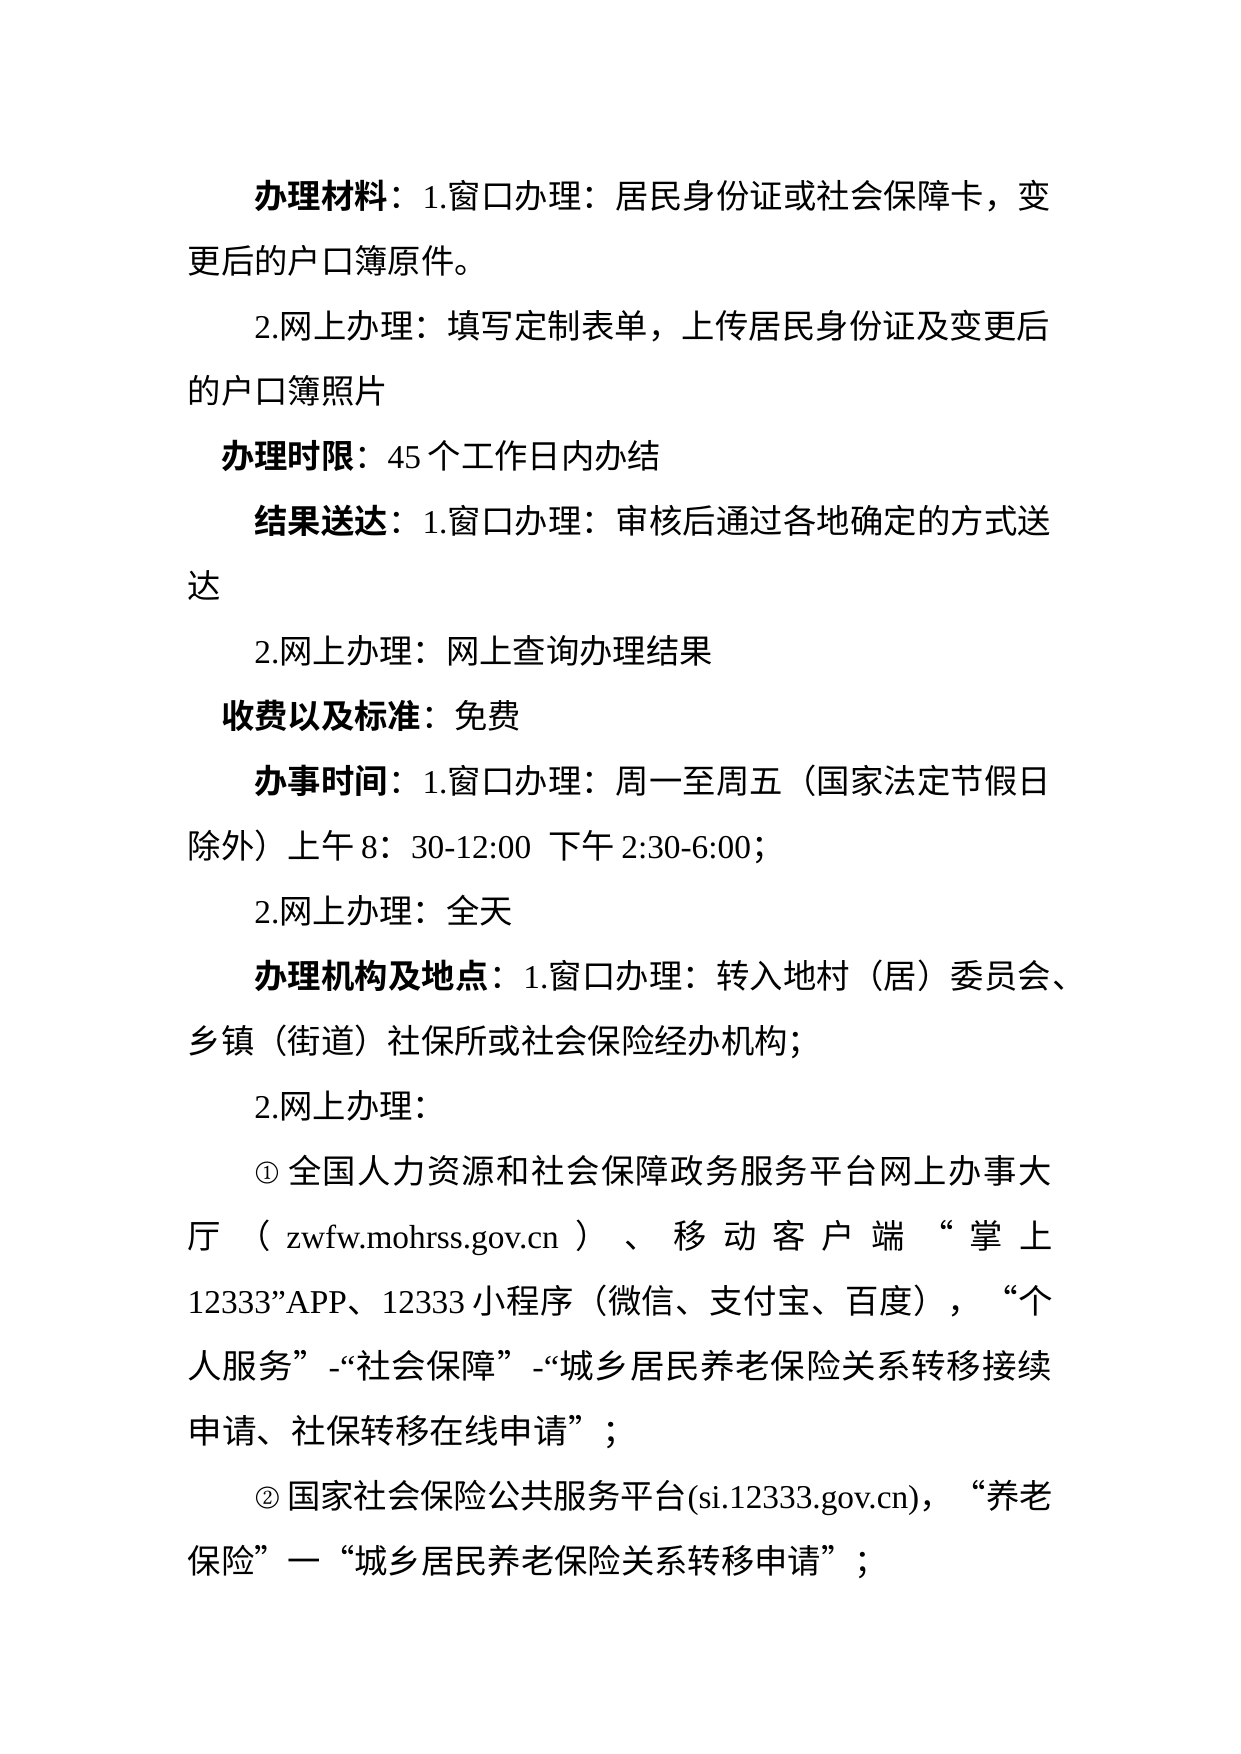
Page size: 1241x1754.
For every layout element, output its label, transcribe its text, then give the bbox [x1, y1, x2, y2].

text 2.网上办理：网上查询办理结果 [187, 617, 1053, 682]
text ②国家社会保险公共服务平台(si.12333.gov.cn)，“养老保险”一“城乡居民养老保险关系转移申请”； [187, 1462, 1053, 1592]
text 办理材料：1.窗口办理：居民身份证或社会保障卡，变更后的户口簿原件。 [187, 162, 1053, 292]
text 2.网上办理：填写定制表单，上传居民身份证及变更后的户口簿照片 [187, 292, 1053, 422]
text 收费以及标准：免费 [187, 682, 1053, 747]
text 办理时限：45个工作日内办结 [187, 422, 1053, 487]
text 2.网上办理： [187, 1072, 1053, 1137]
text 2.网上办理：全天 [187, 877, 1053, 942]
text 办理机构及地点：1.窗口办理：转入地村（居）委员会、乡镇（街道）社保所或社会保险经办机构； [187, 942, 1053, 1072]
text 办事时间：1.窗口办理：周一至周五（国家法定节假日除外）上午8：30-12:00 下午2:30-6:00； [187, 747, 1053, 877]
text ①全国人力资源和社会保障政务服务平台网上办事大厅（zwfw.mohrss.gov.cn）、移动客户端“掌上12333”APP、12333小程序（微信、支付宝、百度），“个人服务”-“社会保障”-“城乡居民养老保险关系转移接续申请、社保转移在线申请”； [187, 1137, 1053, 1462]
text 结果送达：1.窗口办理：审核后通过各地确定的方式送达 [187, 487, 1053, 617]
